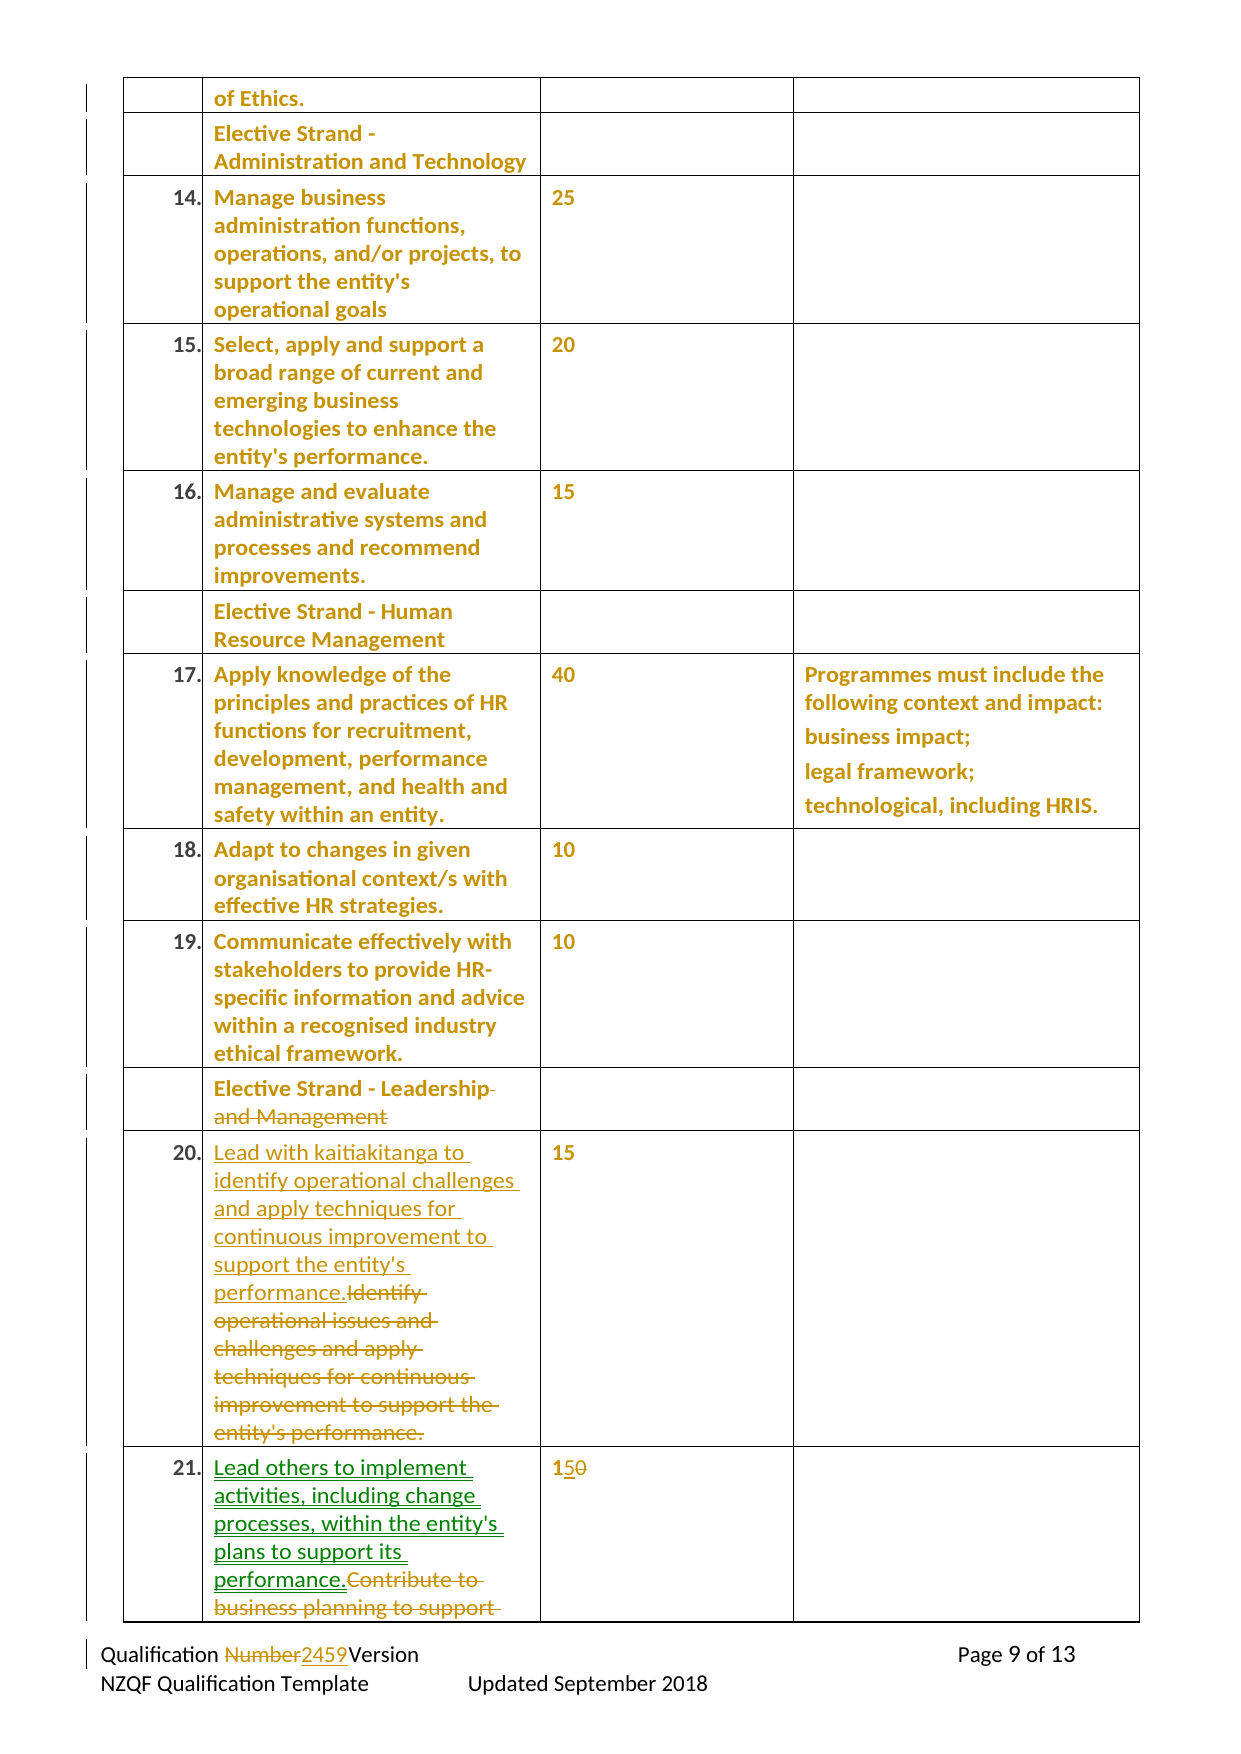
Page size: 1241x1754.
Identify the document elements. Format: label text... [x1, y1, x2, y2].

table_cell 40 [541, 654, 793, 828]
table_cell [794, 78, 1139, 112]
table_cell Manage business administration functions, operations, and/or projects, to support the entity's operational goals [203, 176, 540, 323]
table_cell Adapt to changes in given organisational context/s with effective HR strategies. [203, 829, 540, 920]
table_cell [203, 1447, 540, 1621]
table_cell [794, 471, 1139, 589]
table_cell Elective Strand - Leadership [203, 1068, 540, 1130]
table_cell [124, 78, 202, 112]
table_cell Select, apply and support a broad range of current and emerging business technologies to enhance the entity's performance. [203, 324, 540, 470]
table_cell 2 [541, 78, 793, 112]
table_cell Elective Strand - Administration and Technology [203, 113, 540, 175]
table_cell [794, 591, 1139, 653]
table_cell Communicate effectively with stakeholders to provide HR-specific information and advice within a recognised industry ethical framework. [203, 921, 540, 1067]
table_cell [794, 1068, 1139, 1130]
table_cell [124, 829, 202, 920]
table_cell 15 [541, 1131, 793, 1446]
table_cell [124, 921, 202, 1067]
table_cell [541, 591, 793, 653]
table_cell 10 [541, 921, 793, 1067]
table_cell [124, 176, 202, 323]
table_cell [124, 1068, 202, 1130]
table_cell Apply knowledge of the principles and practices of HR functions for recruitment, development, performance management, and health and safety within an entity. [203, 654, 540, 828]
table_cell [794, 176, 1139, 323]
table_cell 25 [541, 176, 793, 323]
table_cell [794, 113, 1139, 175]
table_cell [124, 324, 202, 470]
table_cell [124, 591, 202, 653]
table_cell [124, 113, 202, 175]
table_cell Elective Strand - Human Resource Management [203, 591, 540, 653]
table_cell Manage and evaluate administrative systems and processes and recommend improvements. [203, 471, 540, 589]
table_cell [794, 324, 1139, 470]
table_cell [124, 1447, 202, 1621]
table_cell [794, 1131, 1139, 1446]
table_cell [203, 1131, 540, 1446]
table_cell [541, 1068, 793, 1130]
table_cell [794, 1447, 1139, 1621]
table_cell 20 [541, 324, 793, 470]
table_cell [124, 654, 202, 828]
table_cell 10 [541, 829, 793, 920]
table_cell [794, 921, 1139, 1067]
table_cell 1 [541, 1447, 793, 1621]
table_cell [541, 113, 793, 175]
table_cell Programmes must include the following context and impact: business impact; legal framework; technological, including HRIS. [794, 654, 1139, 828]
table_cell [203, 78, 540, 112]
table_cell [124, 471, 202, 589]
table_cell [124, 1131, 202, 1446]
table_cell [794, 829, 1139, 920]
table_cell 15 [541, 471, 793, 589]
